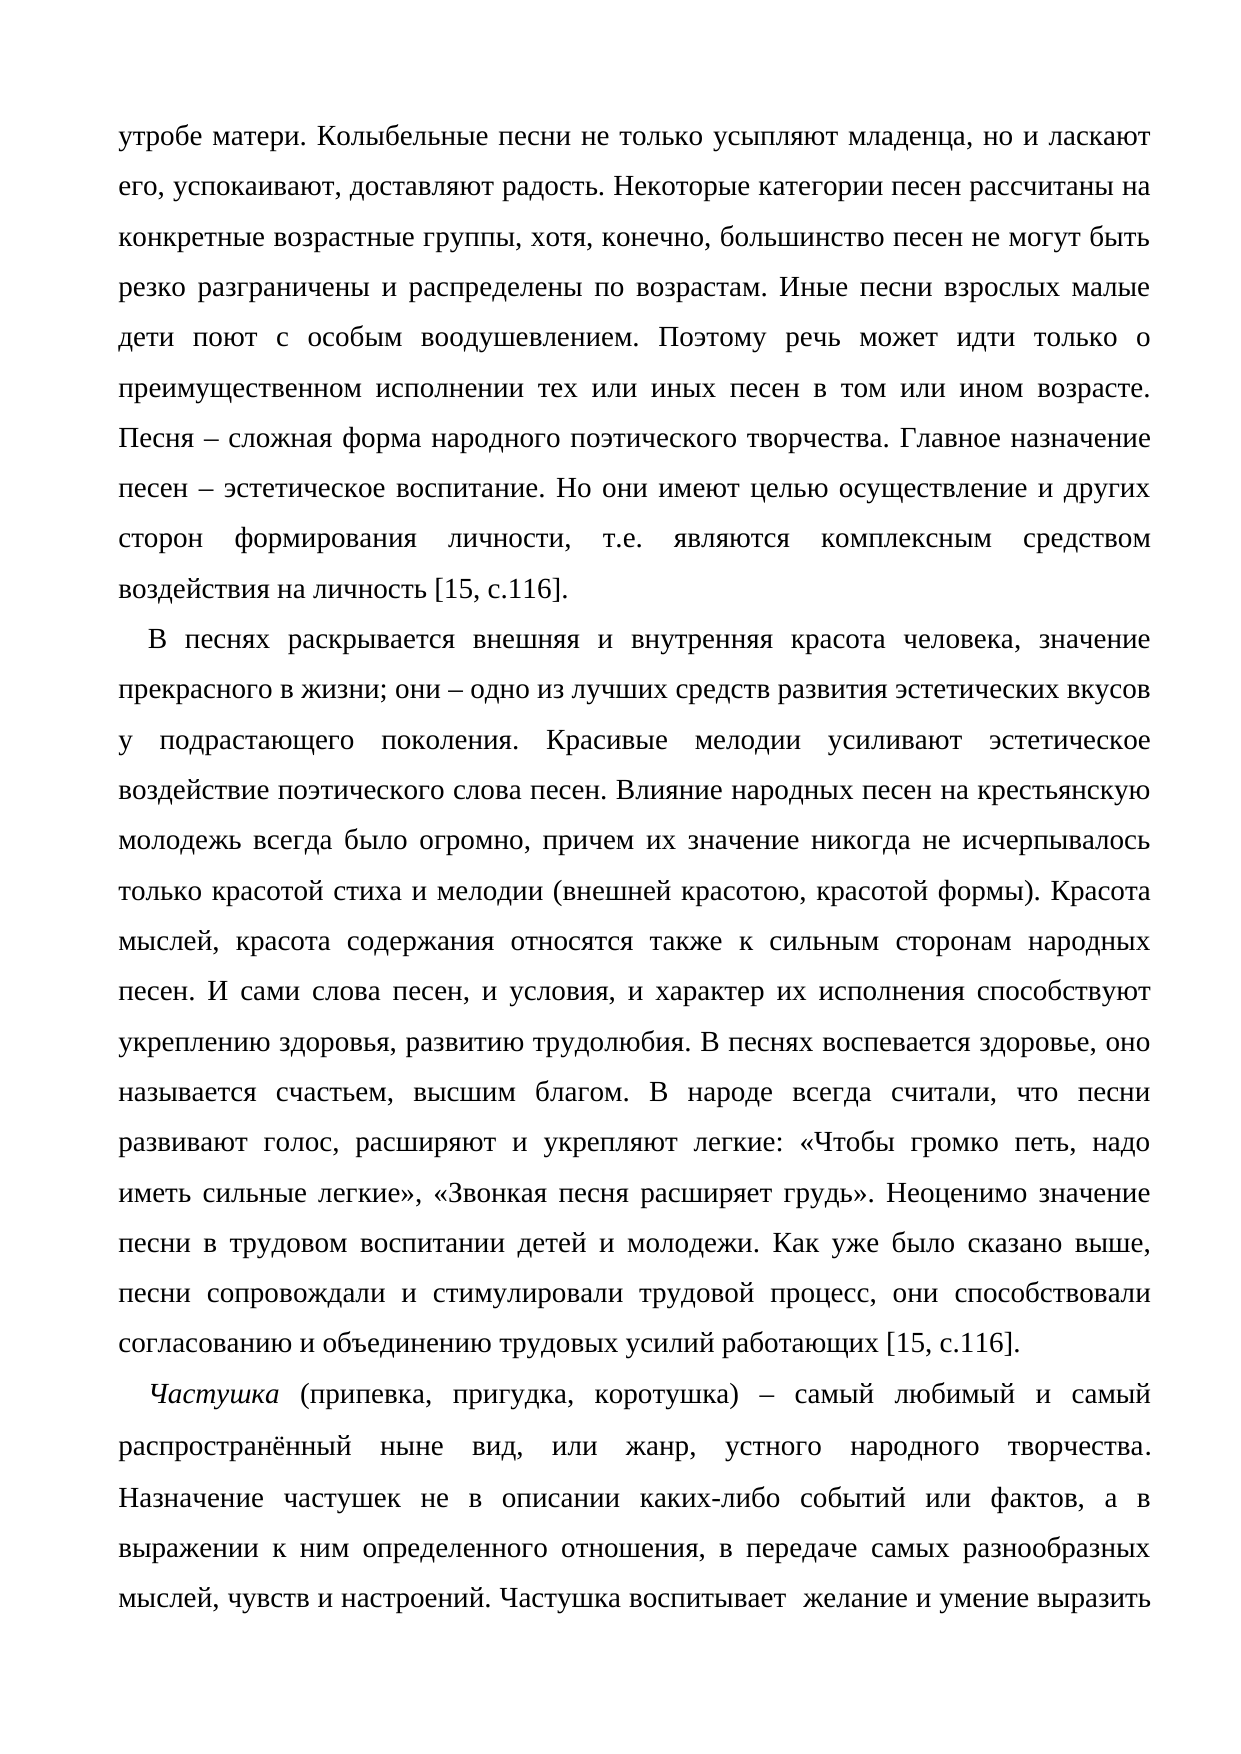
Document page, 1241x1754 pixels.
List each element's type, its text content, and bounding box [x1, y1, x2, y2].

text В песнях раскрывается внешняя и внутренняя красота человека, значение прекрасного в жизни; они – одно из лучших средств развития эстетических вкусов у подрастающего поколения. Красивые мелодии усиливают эстетическое воздействие поэтического слова песен. Влияние народных песен на крестьянскую молодежь всегда было огромно, причем их значение никогда не исчерпывалось только красотой стиха и мелодии (внешней красотою, красотой формы). Красота мыслей, красота содержания относятся также к сильным сторонам народных песен. И сами слова песен, и условия, и характер их исполнения способствуют укреплению здоровья, развитию трудолюбия. В песнях воспевается здоровье, оно называется счастьем, высшим благом. В народе всегда считали, что песни развивают голос, расширяют и укрепляют легкие: «Чтобы громко петь, надо иметь сильные легкие», «Звонкая песня расширяет грудь». Неоценимо значение песни в трудовом воспитании детей и молодежи. Как уже было сказано выше, песни сопровождали и стимулировали трудовой процесс, они способствовали согласованию и объединению трудовых усилий работающих [15, с.116]. [118, 621, 1152, 1359]
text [118, 118, 1152, 604]
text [118, 1376, 1152, 1614]
